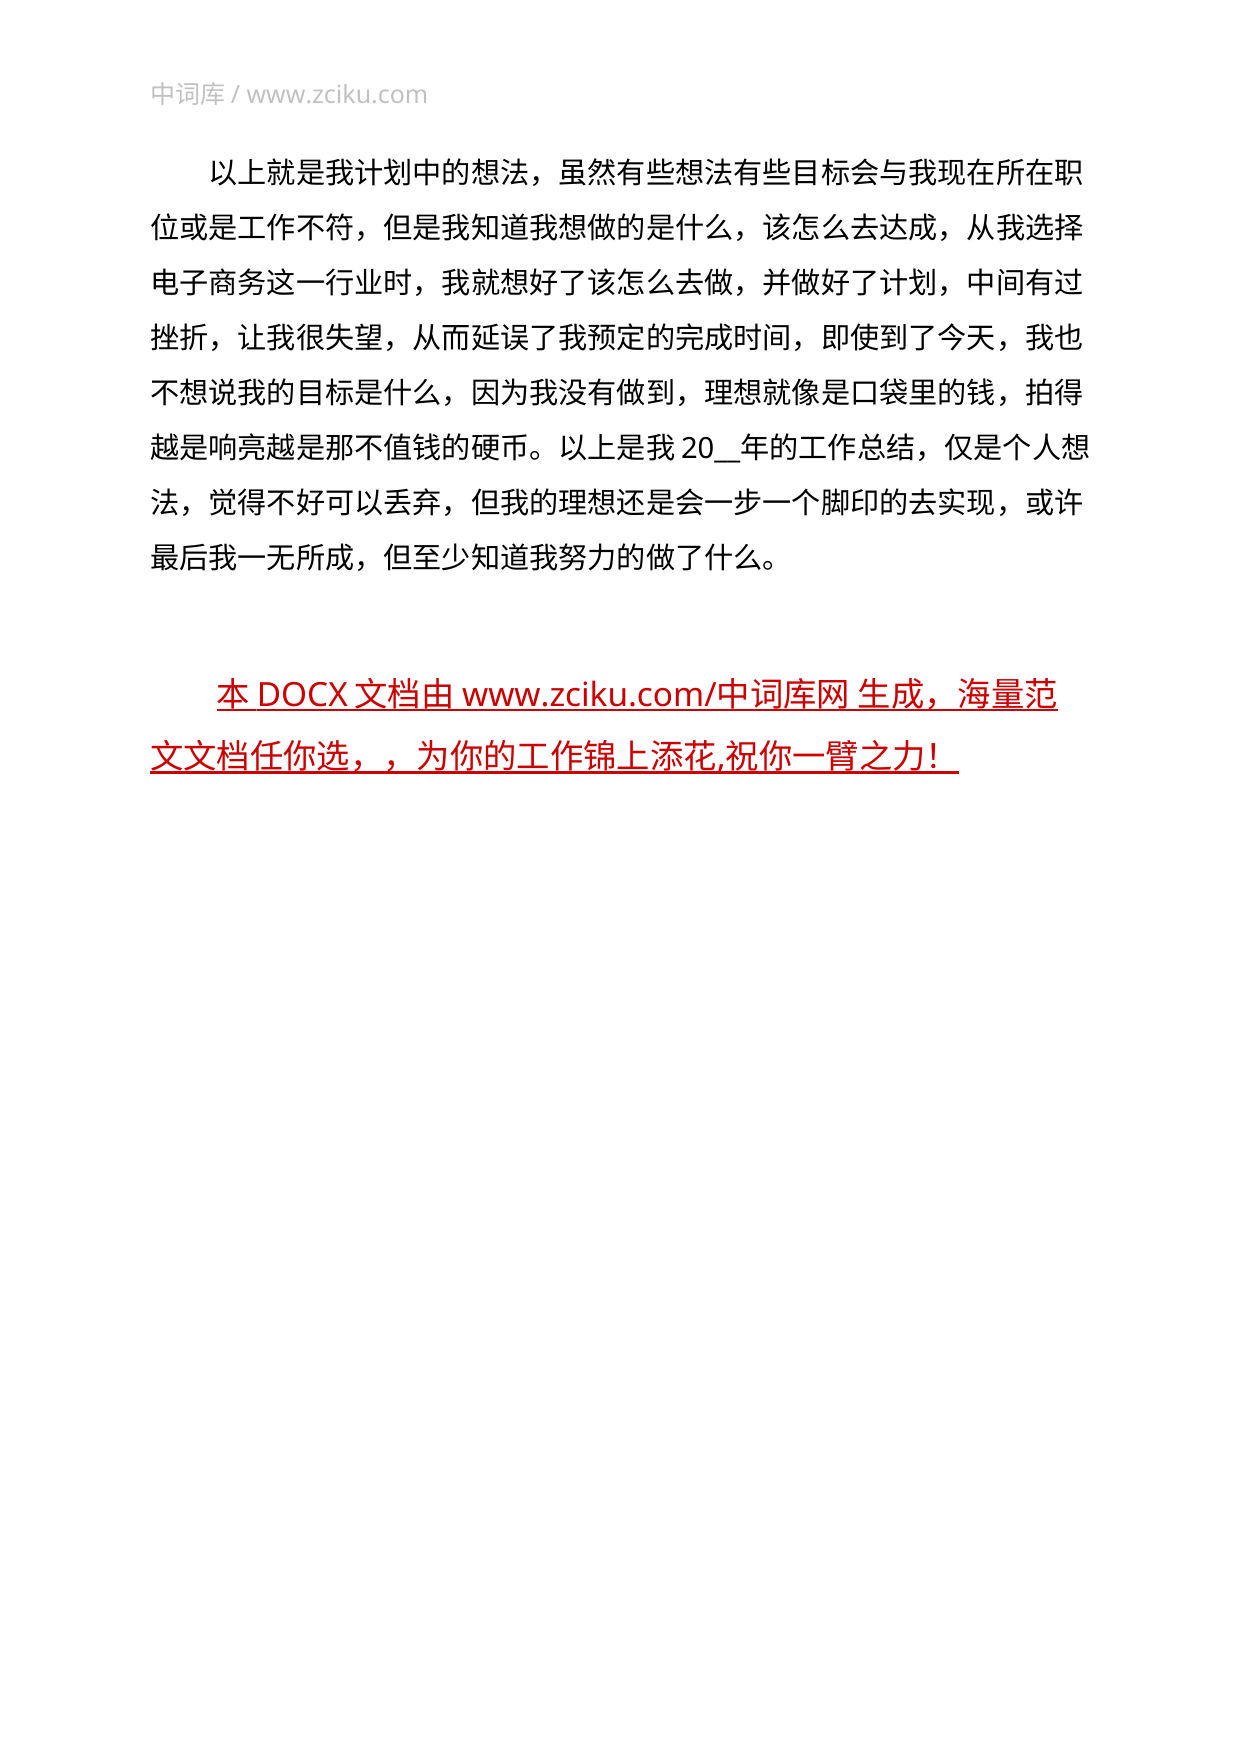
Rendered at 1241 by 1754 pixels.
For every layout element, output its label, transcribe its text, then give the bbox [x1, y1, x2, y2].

text 以上就是我计划中的想法，虽然有些想法有些目标会与我现在所在职位或是工作不符，但是我知道我想做的是什么，该怎么去达成，从我选择电子商务这一行业时，我就想好了该怎么去做，并做好了计划，中间有过挫折，让我很失望，从而延误了我预定的完成时间，即使到了今天，我也不想说我的目标是什么，因为我没有做到，理想就像是口袋里的钱，拍得越是响亮越是那不值钱的硬币。以上是我20__年的工作总结，仅是个人想法，觉得不好可以丢弃，但我的理想还是会一步一个脚印的去实现，或许最后我一无所成，但至少知道我努力的做了什么。 [150, 150, 1090, 577]
text 本DOCX文档由 www.zciku.com/中词库网 生成，海量范文文档任你选，，为你的工作锦上添花,祝你一臂之力！ [150, 667, 1090, 779]
